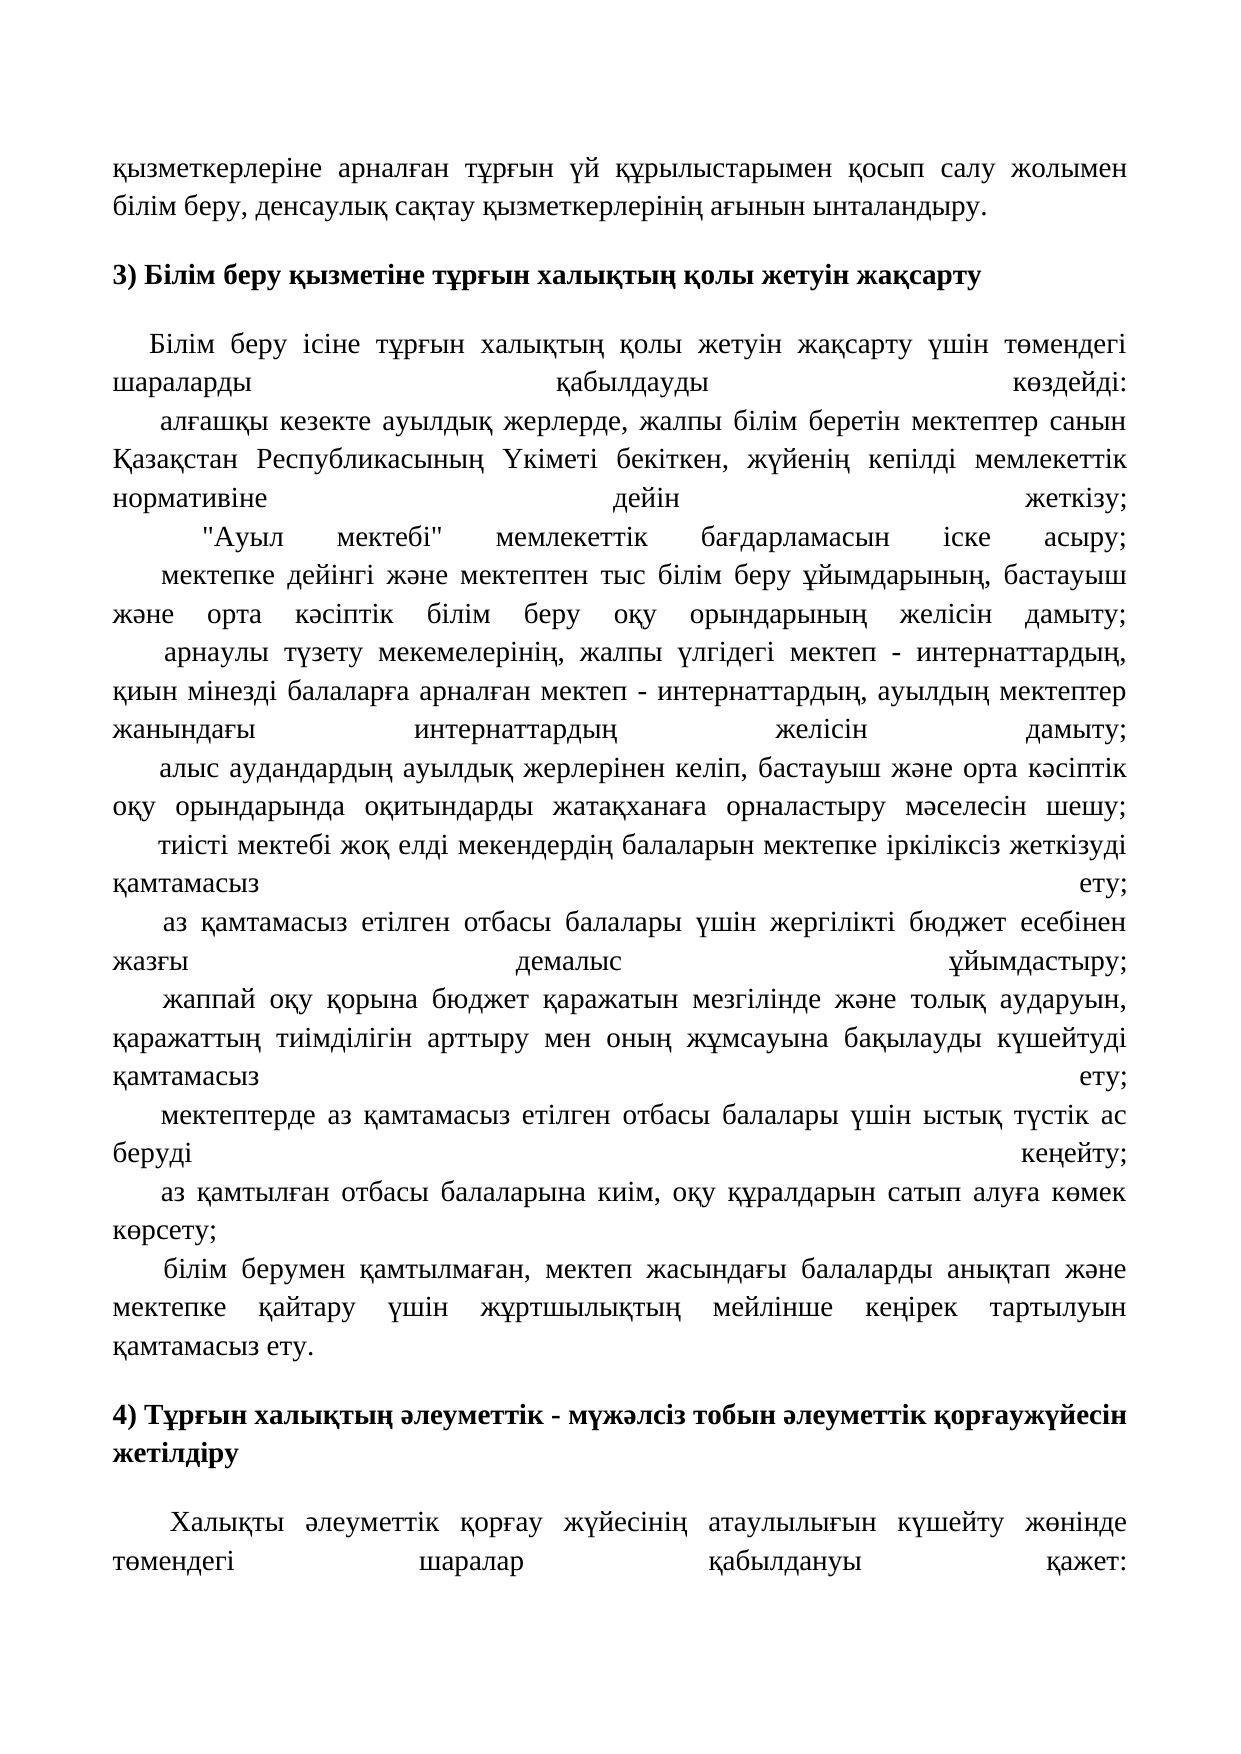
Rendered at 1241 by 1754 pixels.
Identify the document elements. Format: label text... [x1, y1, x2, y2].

text 4) Тұрғын халықтың әлеуметтік - мүжәлсіз тобын әлеуметтік қорғау жүйесін жетілдіру [112, 1397, 1128, 1469]
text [112, 150, 1128, 222]
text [112, 1504, 1128, 1576]
text Білім беру ісіне тұрғын халықтың қолы жетуін жақсарту үшін төмендегі шараларды қабылдауды көздейді: алғашқы кезекте ауылдық жерлерде, жалпы білім беретін мектептер санын Қазақстан Республикасының Үкіметі бекіткен, жүйенің кепілді мемлекеттік нормативіне дейін жеткізу; "Ауыл мектебі" мемлекеттік бағдарламасын іске асыру; мектепке дейінгі және мектептен тыс білім беру ұйымдарының, бастауыш және орта кәсіптік білім беру оқу орындарының желісін дамыту; арнаулы түзету мекемелерінің, жалпы үлгідегі мектеп - интернаттардың, қиын мінезді балаларға арналған мектеп - интернаттардың, ауылдың мектептер жанындағы интернаттардың желісін дамыту; алыс аудандардың ауылдық жерлерінен келіп, бастауыш және орта кәсіптік оқу орындарында оқитындарды жатақханаға орналастыру мәселесін шешу; тиісті мектебі жоқ елді мекендердің балаларын мектепке іркіліксіз жеткізуді қамтамасыз ету; аз қамтамасыз етілген отбасы балалары үшін жергілікті бюджет есебінен жазғы демалыс ұйымдастыру; жаппай оқу қорына бюджет қаражатын мезгілінде және толық аударуын, қаражаттың тиімділігін арттыру мен оның жұмсауына бақылауды күшейтуді қамтамасыз ету; мектептерде аз қамтамасыз етілген отбасы балалары үшін ыстық түстік ас беруді кеңейту; аз қамтылған отбасы балаларына киім, оқу құралдарын сатып алуға көмек көрсету; білім берумен қамтылмаған, мектеп жасындағы балаларды анықтап және мектепке қайтару үшін жұртшылықтың мейлінше кеңірек тартылуын қамтамасыз ету. [112, 326, 1128, 1362]
text 3) Білім беру қызметіне тұрғын халықтың қолы жетуін жақсарту [112, 257, 1128, 291]
